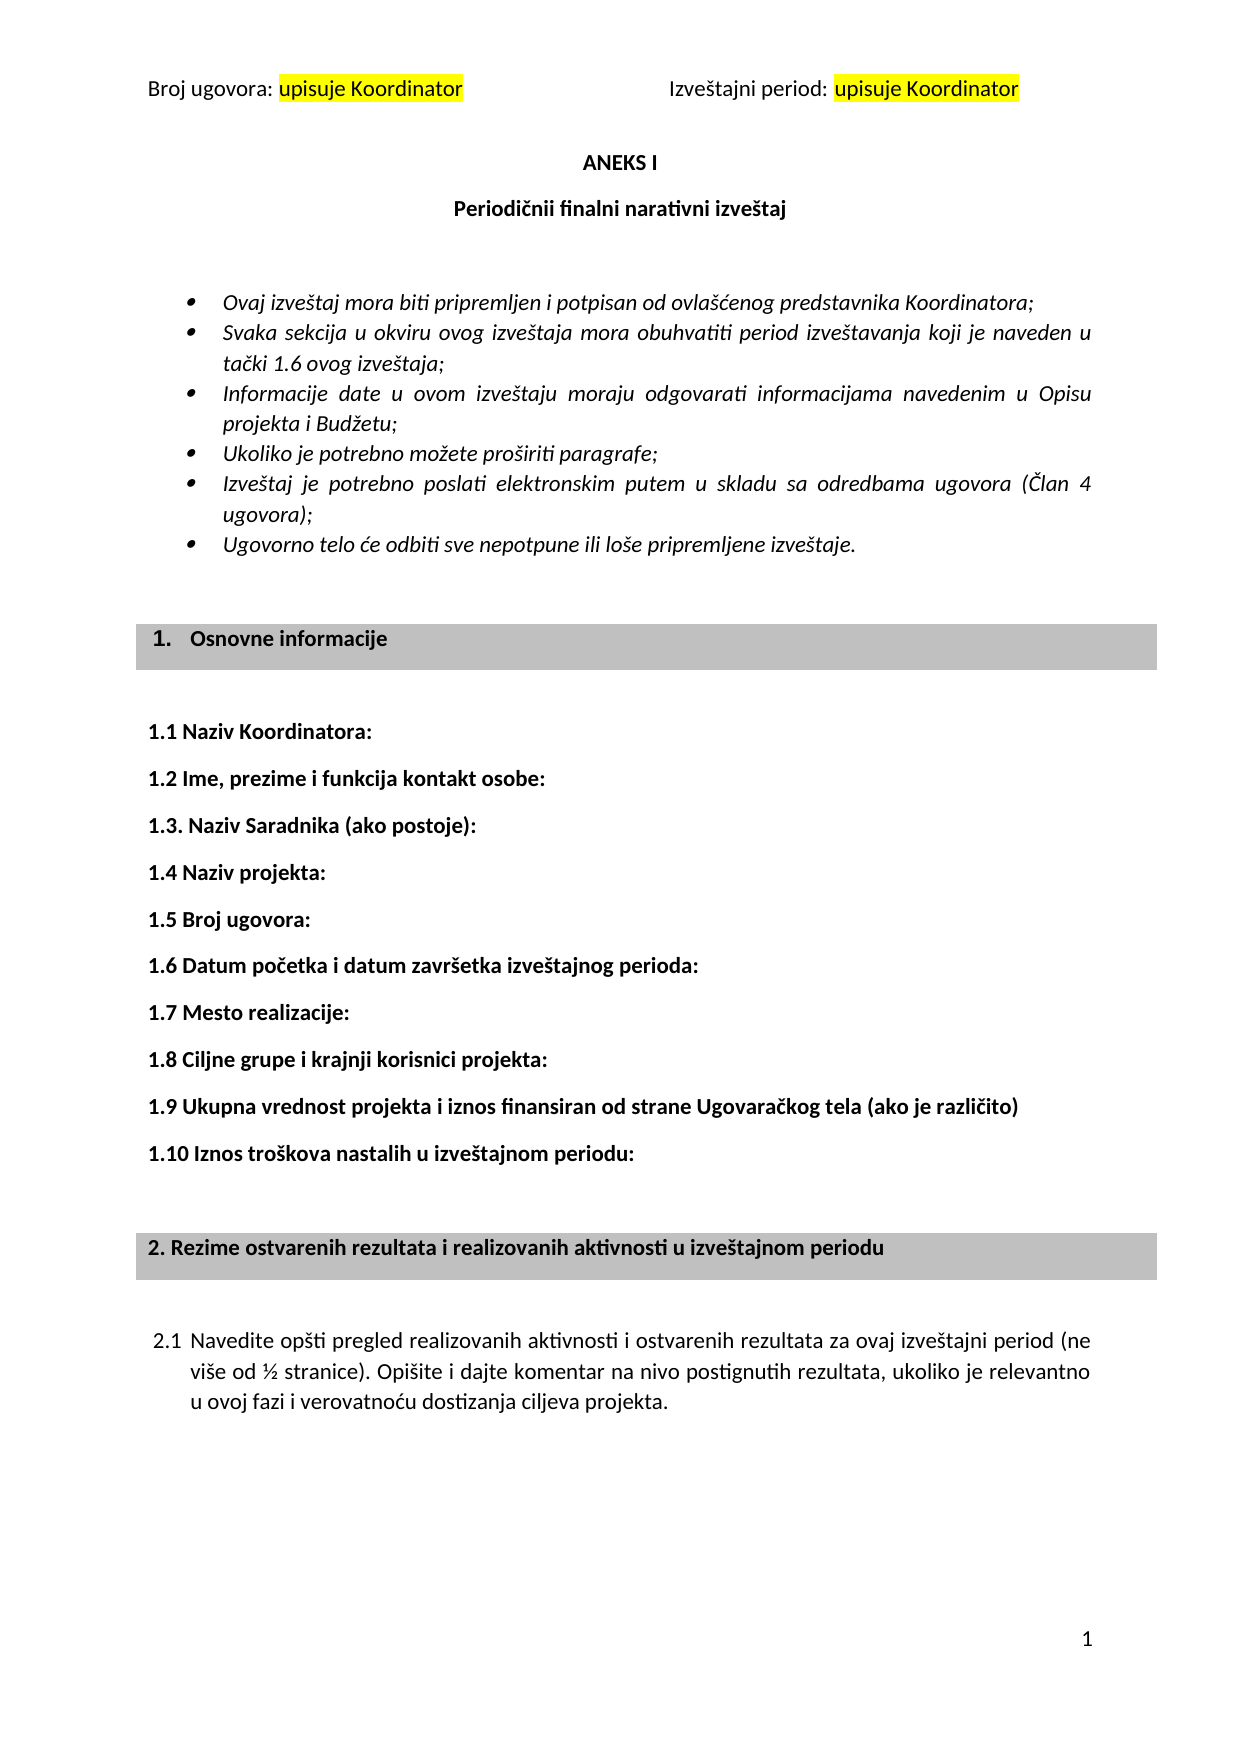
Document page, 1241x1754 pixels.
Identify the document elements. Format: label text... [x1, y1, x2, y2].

text 1.3. Naziv Saradnika (ako postoje): [148, 811, 1093, 839]
text 1.6 Datum početka i datum završetka izveštajnog perioda: [148, 952, 1093, 980]
list Izveštaj je potrebno poslati elektronskim putem u skladu sa odredbama ugovora (Član 4 ugovora); [185, 469, 1093, 528]
text 1.1 Naziv Koordinatora: [148, 717, 1093, 745]
list Ukoliko je potrebno možete proširiti paragrafe; [185, 439, 1093, 467]
text 1.10 Iznos troškova nastalih u izveštajnom periodu: [148, 1139, 1093, 1167]
text 1.8 Ciljne grupe i krajnji korisnici projekta: [148, 1045, 1093, 1073]
text Periodičnii finalni narativni izveštaj [148, 194, 1093, 222]
list Informacije date u ovom izveštaju moraju odgovarati informacijama navedenim u Opisu projekta i Budžetu; [185, 379, 1093, 437]
text ANEKS I [148, 148, 1093, 176]
text 1.2 Ime, prezime i funkcija kontakt osobe: [148, 764, 1093, 792]
table_header 2. Rezime ostvarenih rezultata i realizovanih aktivnosti u izveštajnom periodu [136, 1233, 1157, 1280]
text 1.4 Naziv projekta: [148, 858, 1093, 886]
text 1.7 Mesto realizacije: [148, 998, 1093, 1027]
list Navedite opšti pregled realizovanih aktivnosti i ostvarenih rezultata za ovaj izveštajni period (ne više od ½ stranice). Opišite i dajte komentar na nivo postignutih rezultata, ukoliko je relevantno u ovoj fazi i verovatnoću dostizanja ciljeva projekta. [153, 1327, 1093, 1415]
text 1.9 Ukupna vrednost projekta i iznos finansiran od strane Ugovaračkog tela (ako je različito) [148, 1092, 1093, 1120]
text 1.5 Broj ugovora: [148, 905, 1093, 933]
list Svaka sekcija u okviru ovog izveštaja mora obuhvatiti period izveštavanja koji je naveden u tački 1.6 ovog izveštaja; [185, 318, 1093, 377]
list Ovaj izveštaj mora biti pripremljen i potpisan od ovlašćenog predstavnika Koordinatora; [185, 288, 1093, 316]
table_header Osnovne informacije [136, 624, 1157, 670]
list Ugovorno telo će odbiti sve nepotpune ili loše pripremljene izveštaje. [185, 530, 1093, 558]
